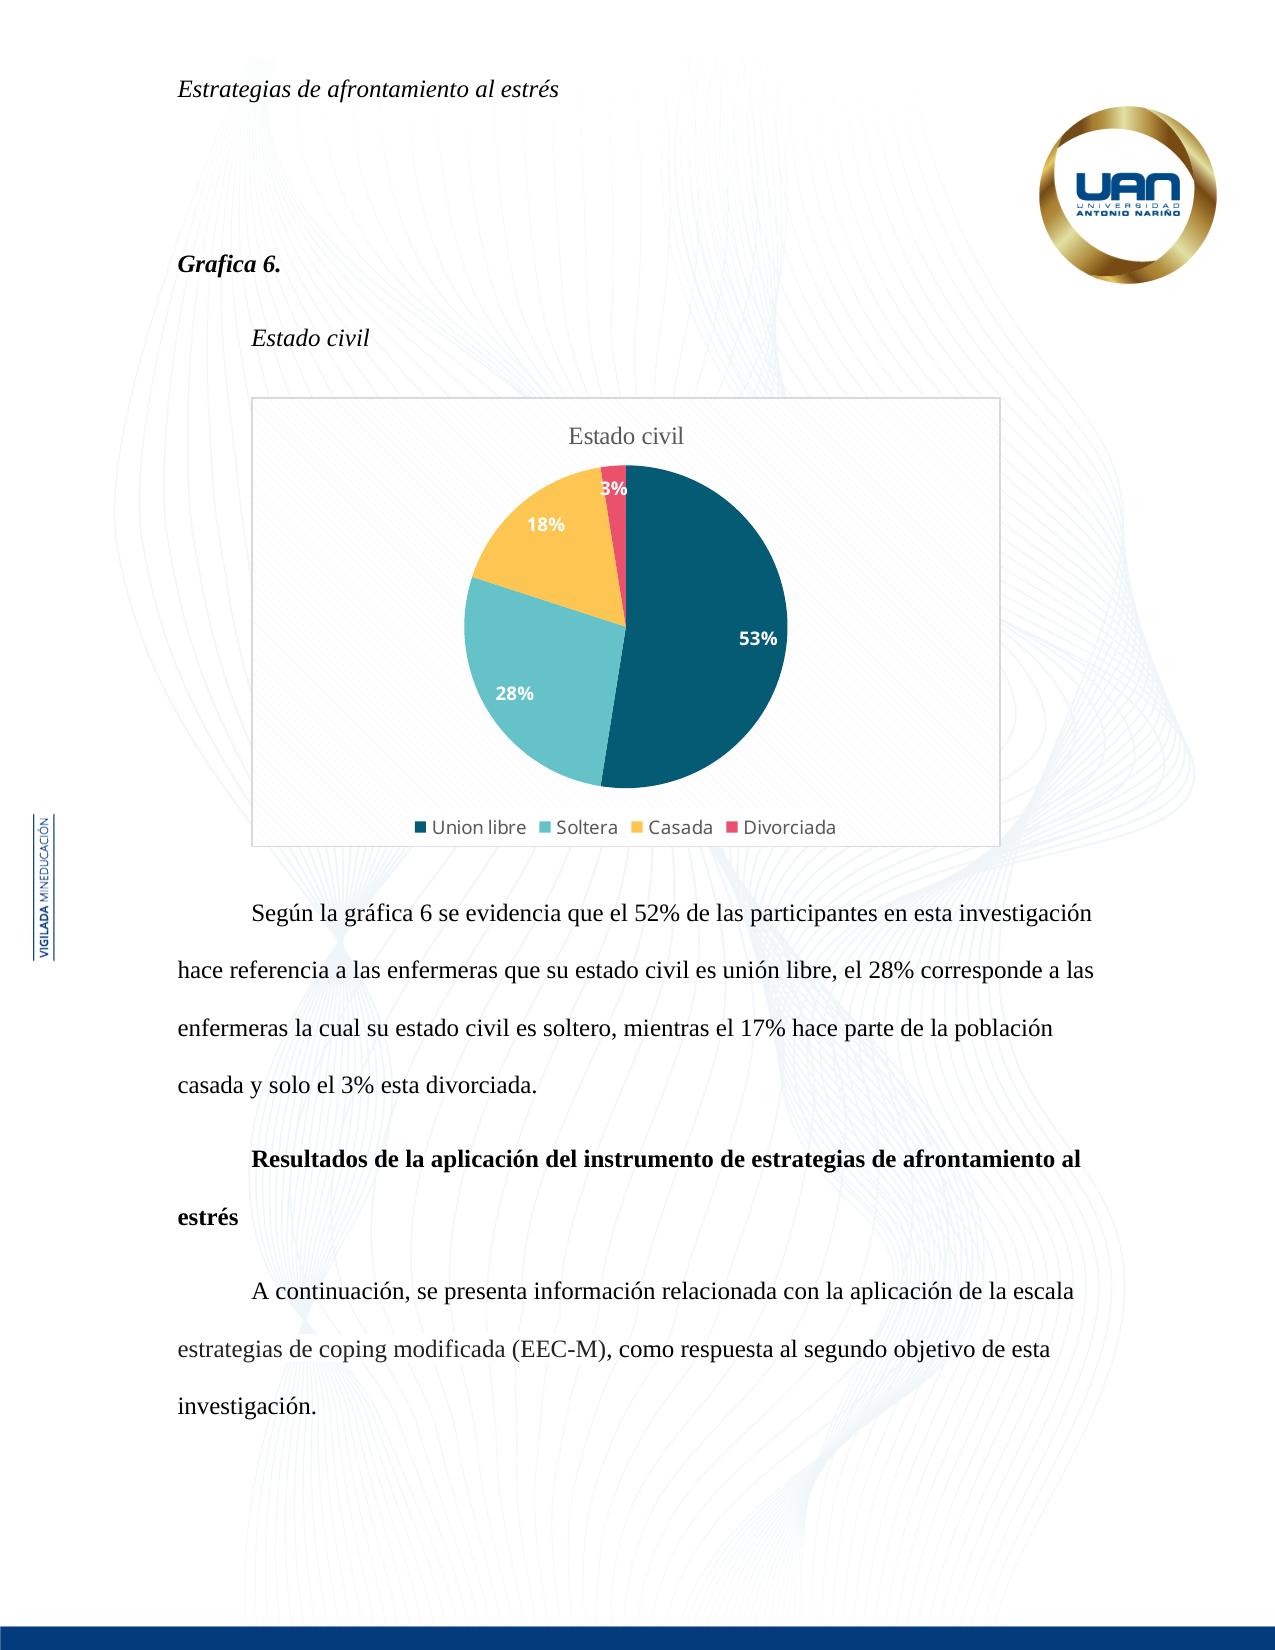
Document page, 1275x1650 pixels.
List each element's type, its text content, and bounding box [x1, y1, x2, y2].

text Grafica 6. [177, 249, 1098, 278]
picture [0, 50, 1275, 1650]
text A continuación, se presenta información relacionada con la aplicación de la escala estrategias de coping modificada (EEC-M), como respuesta al segundo objetivo de esta investigación. [177, 1276, 1098, 1420]
text Estado civil [177, 323, 1098, 352]
text Según la gráfica 6 se evidencia que el 52% de las participantes en esta investigación hace referencia a las enfermeras que su estado civil es unión libre, el 28% corresponde a las enfermeras la cual su estado civil es soltero, mientras el 17% hace parte de la población casada y solo el 3% esta divorciada. [177, 898, 1098, 1099]
text Resultados de la aplicación del instrumento de estrategias de afrontamiento al estrés [177, 1144, 1098, 1231]
